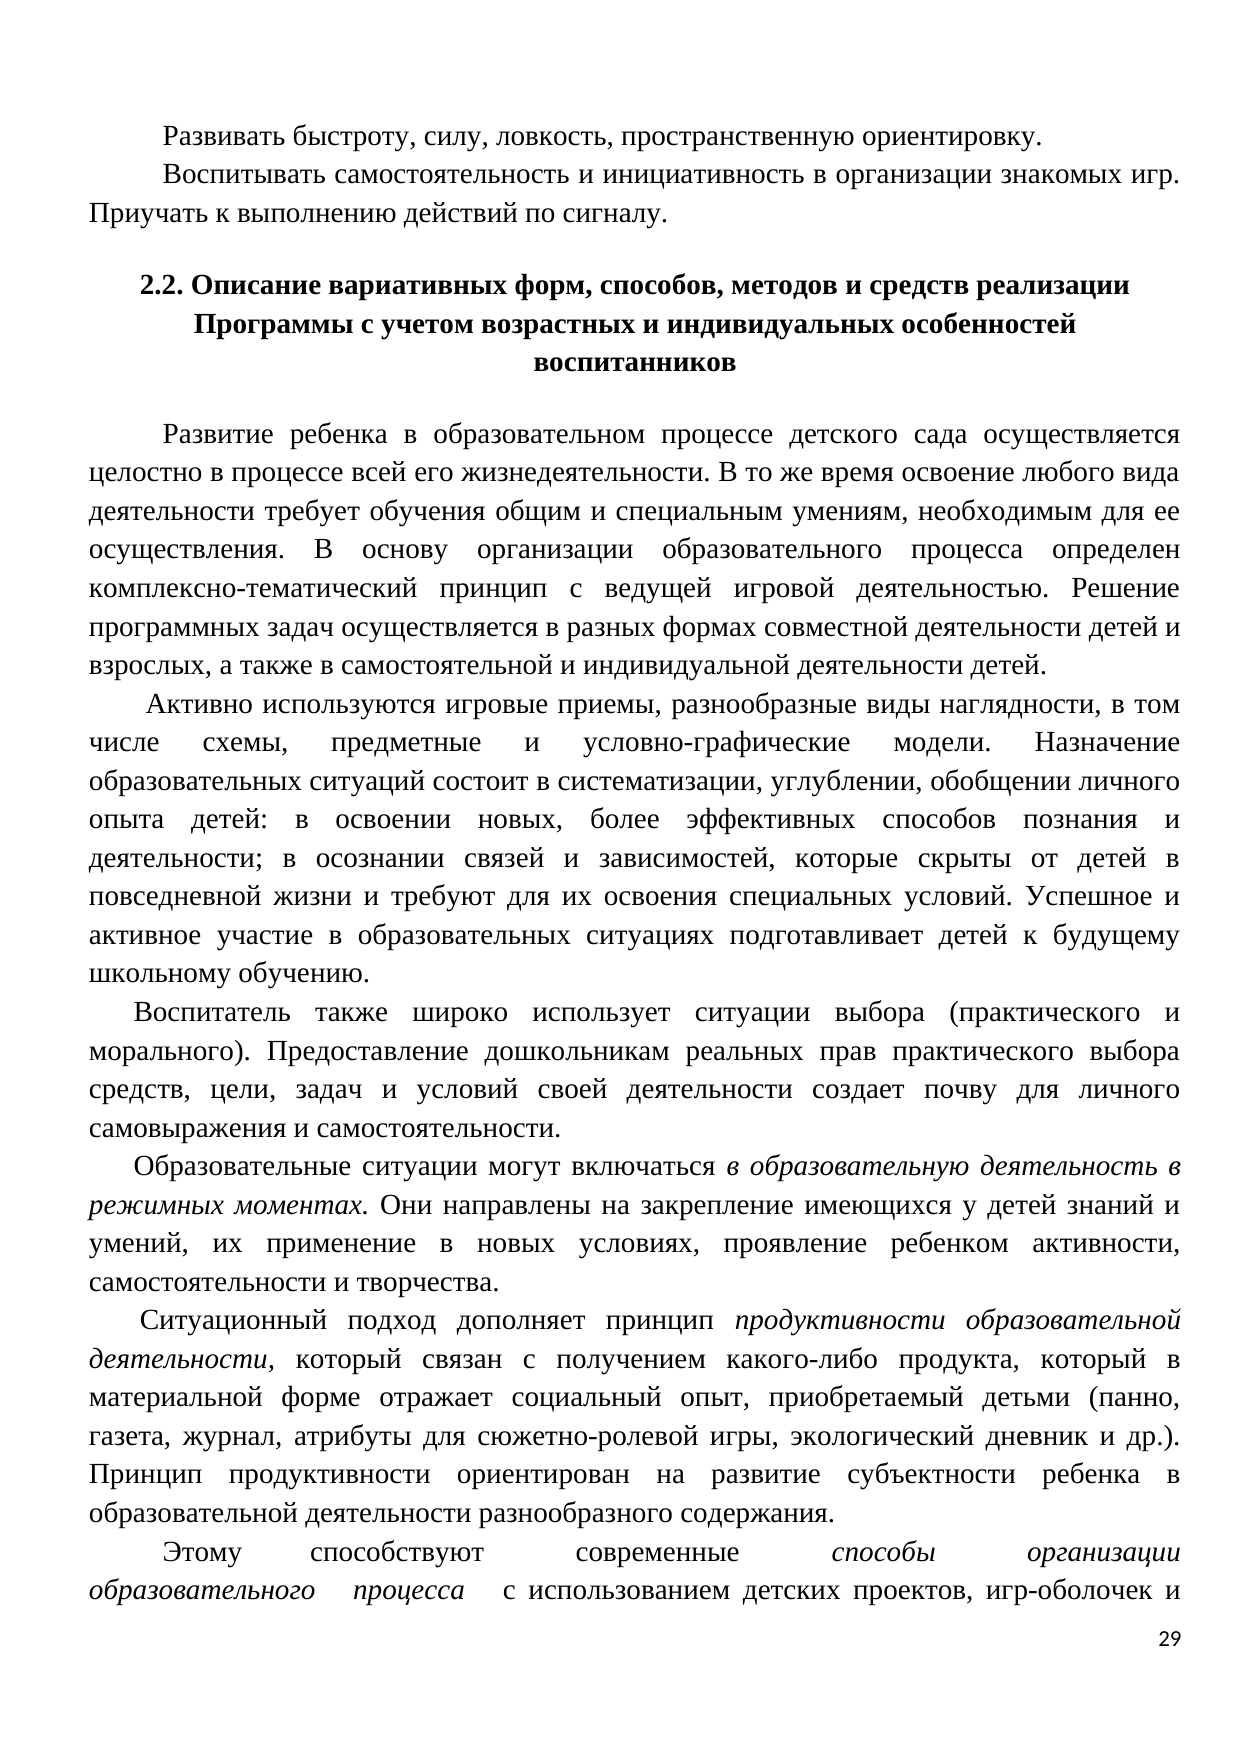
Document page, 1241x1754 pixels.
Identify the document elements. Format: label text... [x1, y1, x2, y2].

text Воспитатель также широко использует ситуации выбора (практического и морального). Предоставление дошкольникам реальных прав практического выбора средств, цели, задач и условий своей деятельности создает почву для личного самовыражения и самостоятельности. [89, 994, 1181, 1143]
text Развитие ребенка в образовательном процессе детского сада осуществляется целостно в процессе всей его жизнедеятельности. В то же время освоение любого вида деятельности требует обучения общим и специальным умениям, необходимым для ее осуществления. В основу организации образовательного процесса определен комплексно-тематический принцип с ведущей игровой деятельностью. Решение программных задач осуществляется в разных формах совместной деятельности детей и взрослых, а также в самостоятельной и индивидуальной деятельности детей. [89, 416, 1181, 681]
text 2.2. Описание вариативных форм, способов, методов и средств реализации [89, 267, 1181, 301]
text Развивать быстроту, силу, ловкость, пространственную ориентировку. [89, 118, 1181, 152]
text Ситуационный подход дополняет принцип продуктивности образовательной деятельности, который связан с получением какого-либо продукта, который в материальной форме отражает социальный опыт, приобретаемый детьми (панно, газета, журнал, атрибуты для сюжетно-ролевой игры, экологический дневник и др.). Принцип продуктивности ориентирован на развитие субъектности ребенка в образовательной деятельности разнообразного содержания. [89, 1302, 1181, 1529]
text Воспитывать самостоятельность и инициативность в организации знакомых игр. Приучать к выполнению действий по сигналу. [89, 157, 1181, 229]
text Активно используются игровые приемы, разнообразные виды наглядности, в том числе схемы, предметные и условно-графические модели. Назначение образовательных ситуаций состоит в систематизации, углублении, обобщении личного опыта детей: в освоении новых, более эффективных способов познания и деятельности; в осознании связей и зависимостей, которые скрыты от детей в повседневной жизни и требуют для их освоения специальных условий. Успешное и активное участие в образовательных ситуациях подготавливает детей к будущему школьному обучению. [89, 686, 1181, 989]
text Образовательные ситуации могут включаться в образовательную деятельность в режимных моментах. Они направлены на закрепление имеющихся у детей знаний и умений, их применение в новых условиях, проявление ребенком активности, самостоятельности и творчества. [89, 1148, 1181, 1297]
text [89, 1534, 1181, 1606]
text Программы с учетом возрастных и индивидуальных особенностей воспитанников [89, 306, 1181, 378]
